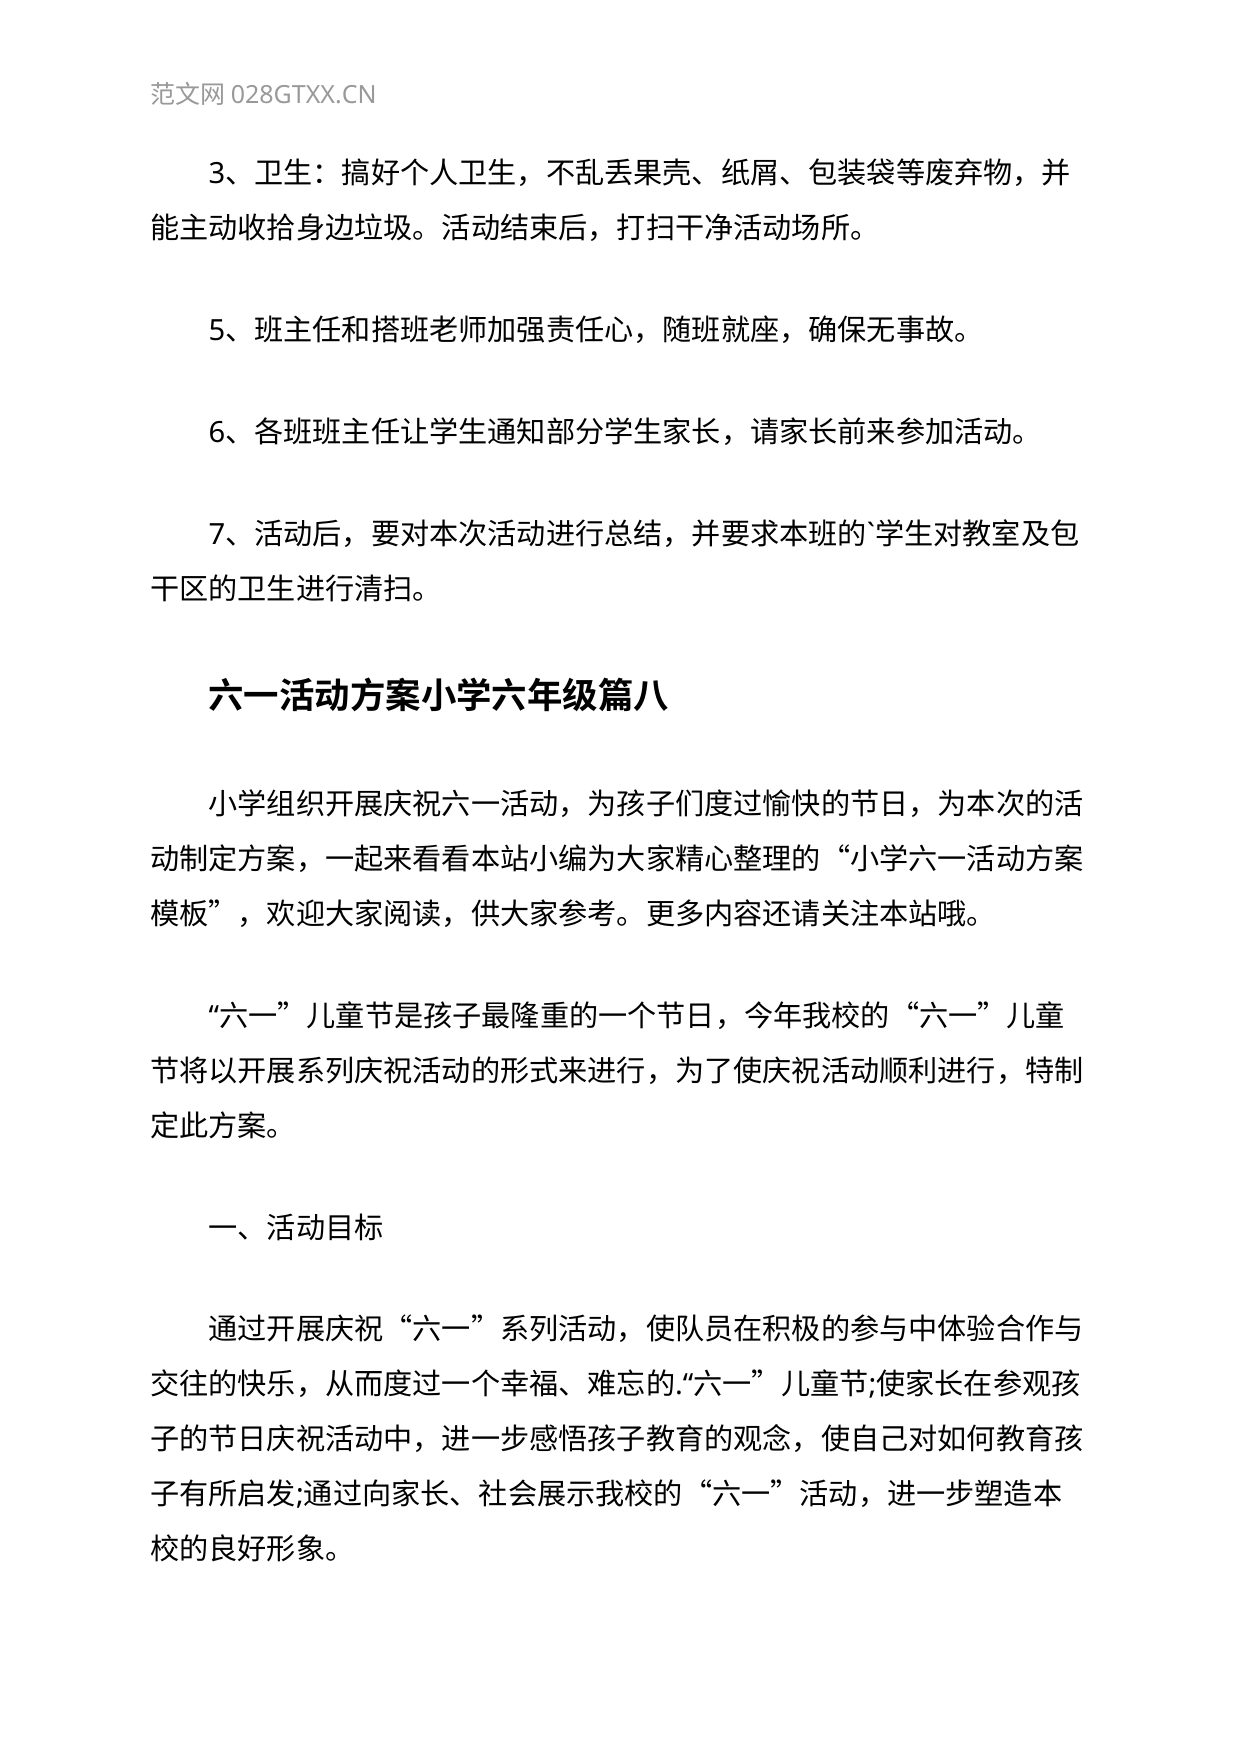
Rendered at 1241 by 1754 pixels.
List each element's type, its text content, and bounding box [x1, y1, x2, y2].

text 通过开展庆祝“六一”系列活动，使队员在积极的参与中体验合作与交往的快乐，从而度过一个幸福、难忘的.“六一”儿童节;使家长在参观孩子的节日庆祝活动中，进一步感悟孩子教育的观念，使自己对如何教育孩子有所启发;通过向家长、社会展示我校的“六一”活动，进一步塑造本校的良好形象。 [150, 1306, 1090, 1568]
text “六一”儿童节是孩子最隆重的一个节日，今年我校的“六一”儿童节将以开展系列庆祝活动的形式来进行，为了使庆祝活动顺利进行，特制定此方案。 [150, 992, 1090, 1145]
text 六一活动方案小学六年级篇八 [150, 667, 1090, 719]
text 3、卫生：搞好个人卫生，不乱丢果壳、纸屑、包装袋等废弃物，并能主动收拾身边垃圾。活动结束后，打扫干净活动场所。 [150, 150, 1090, 247]
text 小学组织开展庆祝六一活动，为孩子们度过愉快的节日，为本次的活动制定方案，一起来看看本站小编为大家精心整理的“小学六一活动方案模板”，欢迎大家阅读，供大家参考。更多内容还请关注本站哦。 [150, 781, 1090, 933]
text 7、活动后，要对本次活动进行总结，并要求本班的`学生对教室及包干区的卫生进行清扫。 [150, 511, 1090, 608]
text 一、活动目标 [150, 1204, 1090, 1246]
text 5、班主任和搭班老师加强责任心，随班就座，确保无事故。 [150, 307, 1090, 349]
text 6、各班班主任让学生通知部分学生家长，请家长前来参加活动。 [150, 409, 1090, 451]
